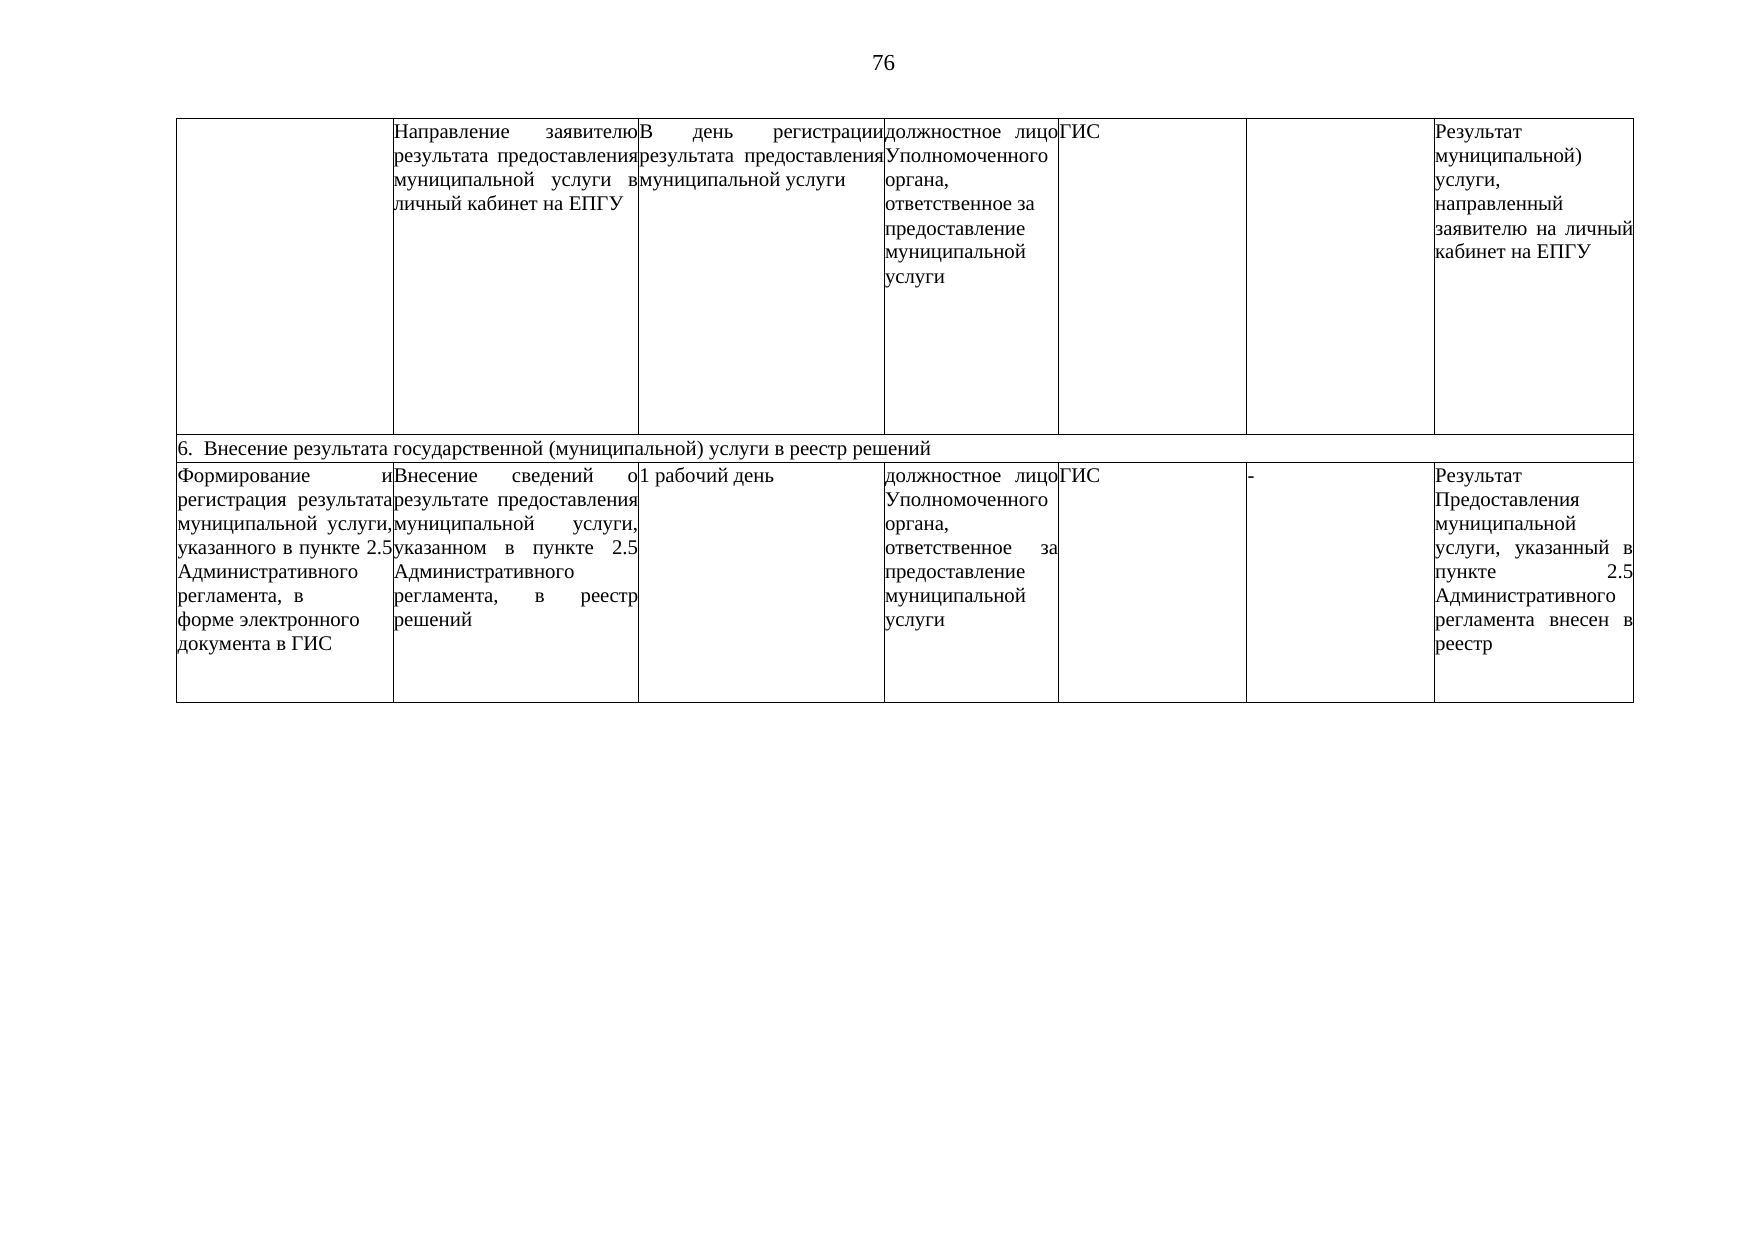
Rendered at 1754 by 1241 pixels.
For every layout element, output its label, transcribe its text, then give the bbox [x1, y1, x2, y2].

table_cell [177, 119, 393, 434]
table_cell [1247, 119, 1434, 434]
table_cell Внесение сведений о результате предоставления муниципальной услуги, указанном в пункте 2.5 Административного регламента, в реестр решений [394, 463, 638, 702]
table_cell ГИС [1059, 463, 1246, 702]
table_cell 1 рабочий день [639, 463, 884, 702]
table_cell Формирование и регистрация результата муниципальной услуги, указанного в пункте 2.5 Административного регламента, в форме электронного документа в ГИС [177, 463, 393, 702]
table_cell должностное лицо Уполномоченного органа, ответственное за предоставление муниципальной услуги [885, 119, 1058, 434]
table_cell Результат муниципальной) услуги, направленный заявителю на личный кабинет на ЕПГУ [1435, 119, 1633, 434]
table_cell Направление заявителю результата предоставления муниципальной услуги в личный кабинет на ЕПГУ [394, 119, 638, 434]
table_cell - [1247, 463, 1434, 702]
table_cell должностное лицо Уполномоченного органа, ответственное за предоставление муниципальной услуги [885, 463, 1058, 702]
table_cell ГИС [1059, 119, 1246, 434]
table_cell В день регистрации результата предоставления муниципальной услуги [639, 119, 884, 434]
table_cell 6. Внесение результата государственной (муниципальной) услуги в реестр решений [177, 435, 1633, 462]
table_cell Результат Предоставления муниципальной услуги, указанный в пункте 2.5 Административного регламента внесен в реестр [1435, 463, 1633, 702]
